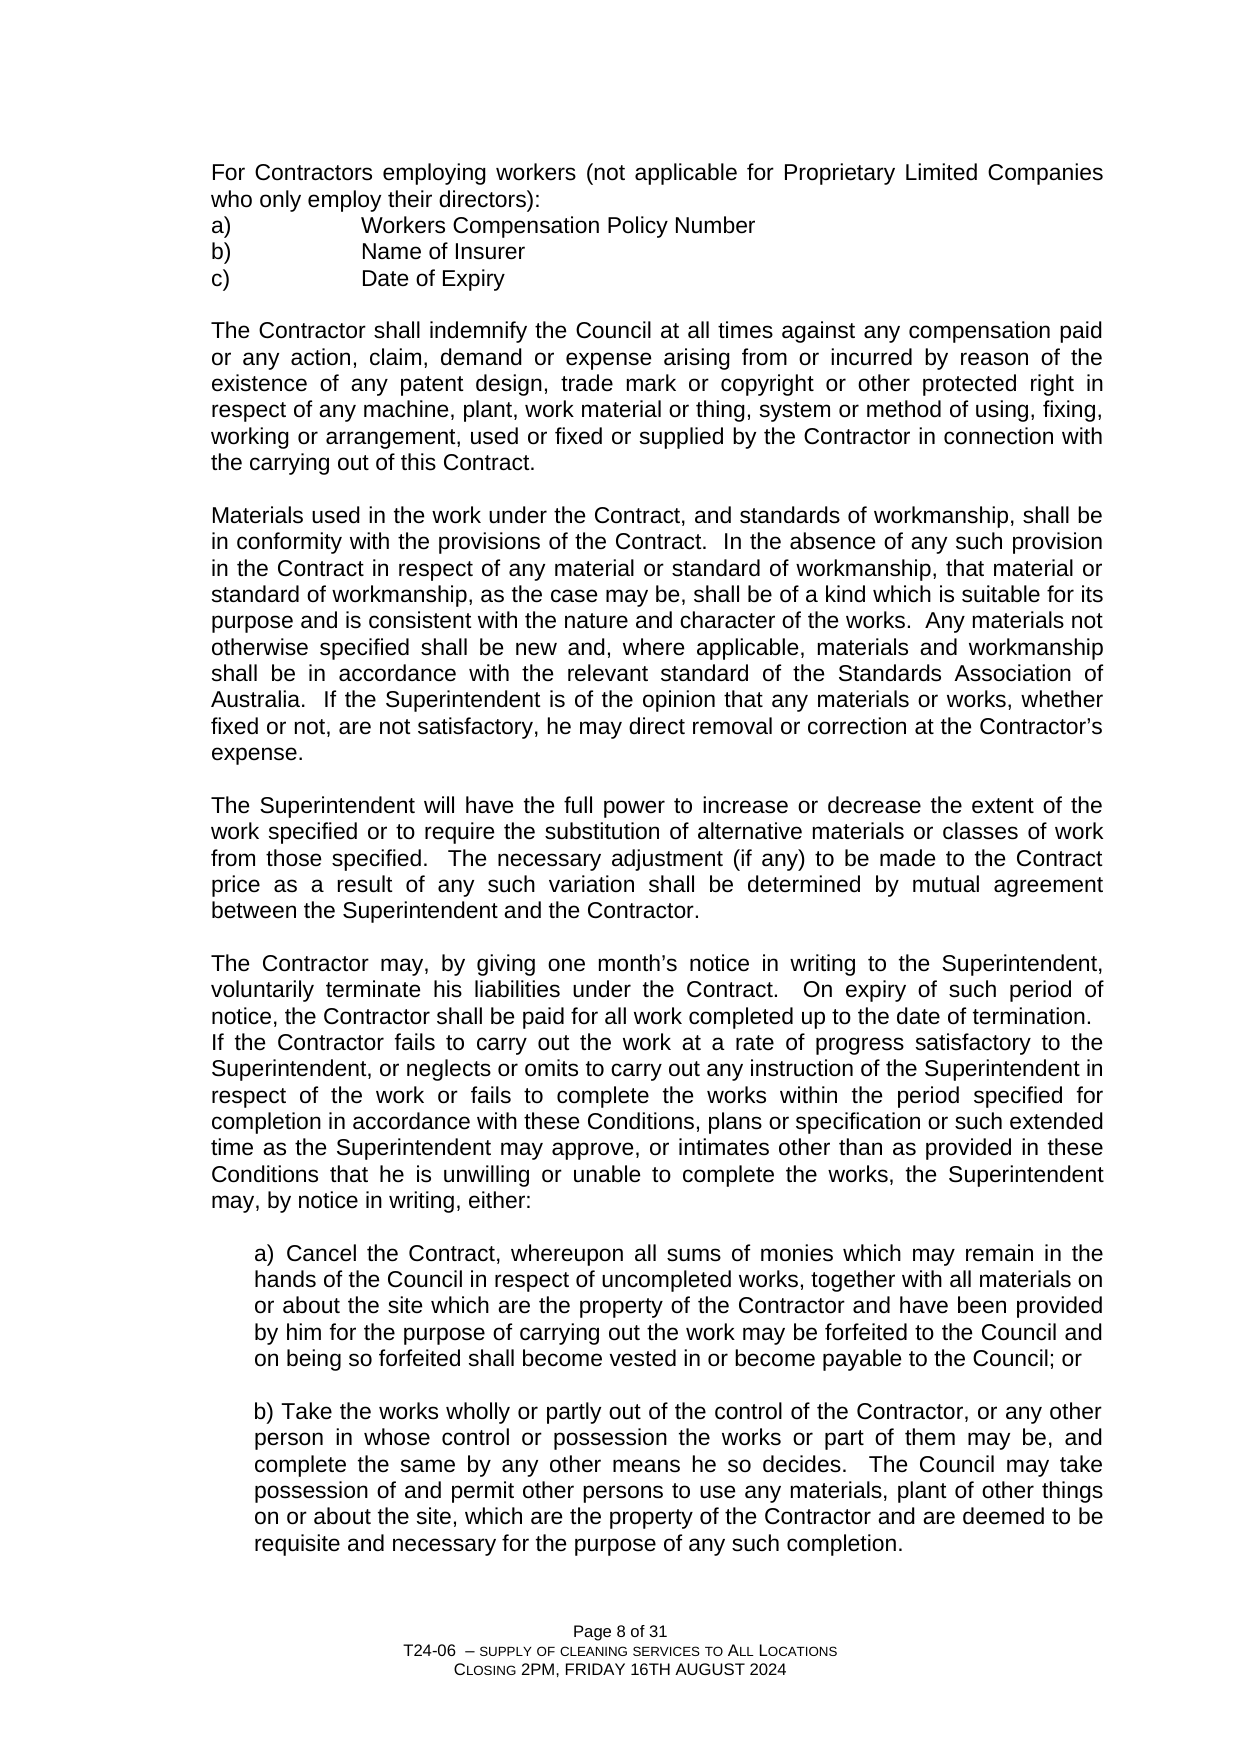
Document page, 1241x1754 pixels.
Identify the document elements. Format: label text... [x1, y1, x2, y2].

text a) Workers Compensation Policy Number [136, 212, 1104, 238]
text a) Cancel the Contract, whereupon all sums of monies which may remain in the hands of the Council in respect of uncompleted works, together with all materials on or about the site which are the property of the Contractor and have been provided by him for the purpose of carrying out the work may be forfeited to the Council and on being so forfeited shall become vested in or become payable to the Council; or [254, 1240, 1104, 1372]
text Materials used in the work under the Contract, and standards of workmanship, shall be in conformity with the provisions of the Contract. In the absence of any such provision in the Contract in respect of any material or standard of workmanship, that material or standard of workmanship, as the case may be, shall be of a kind which is suitable for its purpose and is consistent with the nature and character of the works. Any materials not otherwise specified shall be new and, where applicable, materials and workmanship shall be in accordance with the relevant standard of the Standards Association of Australia. If the Superintendent is of the opinion that any materials or works, whether fixed or not, are not satisfactory, he may direct removal or correction at the Contractor’s expense. [211, 502, 1104, 765]
text The Superintendent will have the full power to increase or decrease the extent of the work specified or to require the substitution of alternative materials or classes of work from those specified. The necessary adjustment (if any) to be made to the Contract price as a result of any such variation shall be determined by mutual agreement between the Superintendent and the Contractor. [211, 792, 1104, 923]
text For Contractors employing workers (not applicable for Proprietary Limited Companies who only employ their directors): [211, 159, 1104, 212]
text b) Name of Insurer [136, 238, 1104, 265]
text If the Contractor fails to carry out the work at a rate of progress satisfactory to the Superintendent, or neglects or omits to carry out any instruction of the Superintendent in respect of the work or fails to complete the works within the period specified for completion in accordance with these Conditions, plans or specification or such extended time as the Superintendent may approve, or intimates other than as provided in these Conditions that he is unwilling or unable to complete the works, the Superintendent may, by notice in writing, either: [211, 1029, 1104, 1213]
text b) Take the works wholly or partly out of the control of the Contractor, or any other person in whose control or possession the works or part of them may be, and complete the same by any other means he so decides. The Council may take possession of and permit other persons to use any materials, plant of other things on or about the site, which are the property of the Contractor and are deemed to be requisite and necessary for the purpose of any such completion. [208, 1398, 1104, 1556]
text The Contractor may, by giving one month’s notice in writing to the Superintendent, voluntarily terminate his liabilities under the Contract. On expiry of such period of notice, the Contractor shall be paid for all work completed up to the date of termination. [211, 950, 1104, 1029]
text The Contractor shall indemnify the Council at all times against any compensation paid or any action, claim, demand or expense arising from or incurred by reason of the existence of any patent design, trade mark or copyright or other protected right in respect of any machine, plant, work material or thing, system or method of using, fixing, working or arrangement, used or fixed or supplied by the Contractor in connection with the carrying out of this Contract. [211, 317, 1104, 476]
text c) Date of Expiry [136, 265, 1104, 291]
